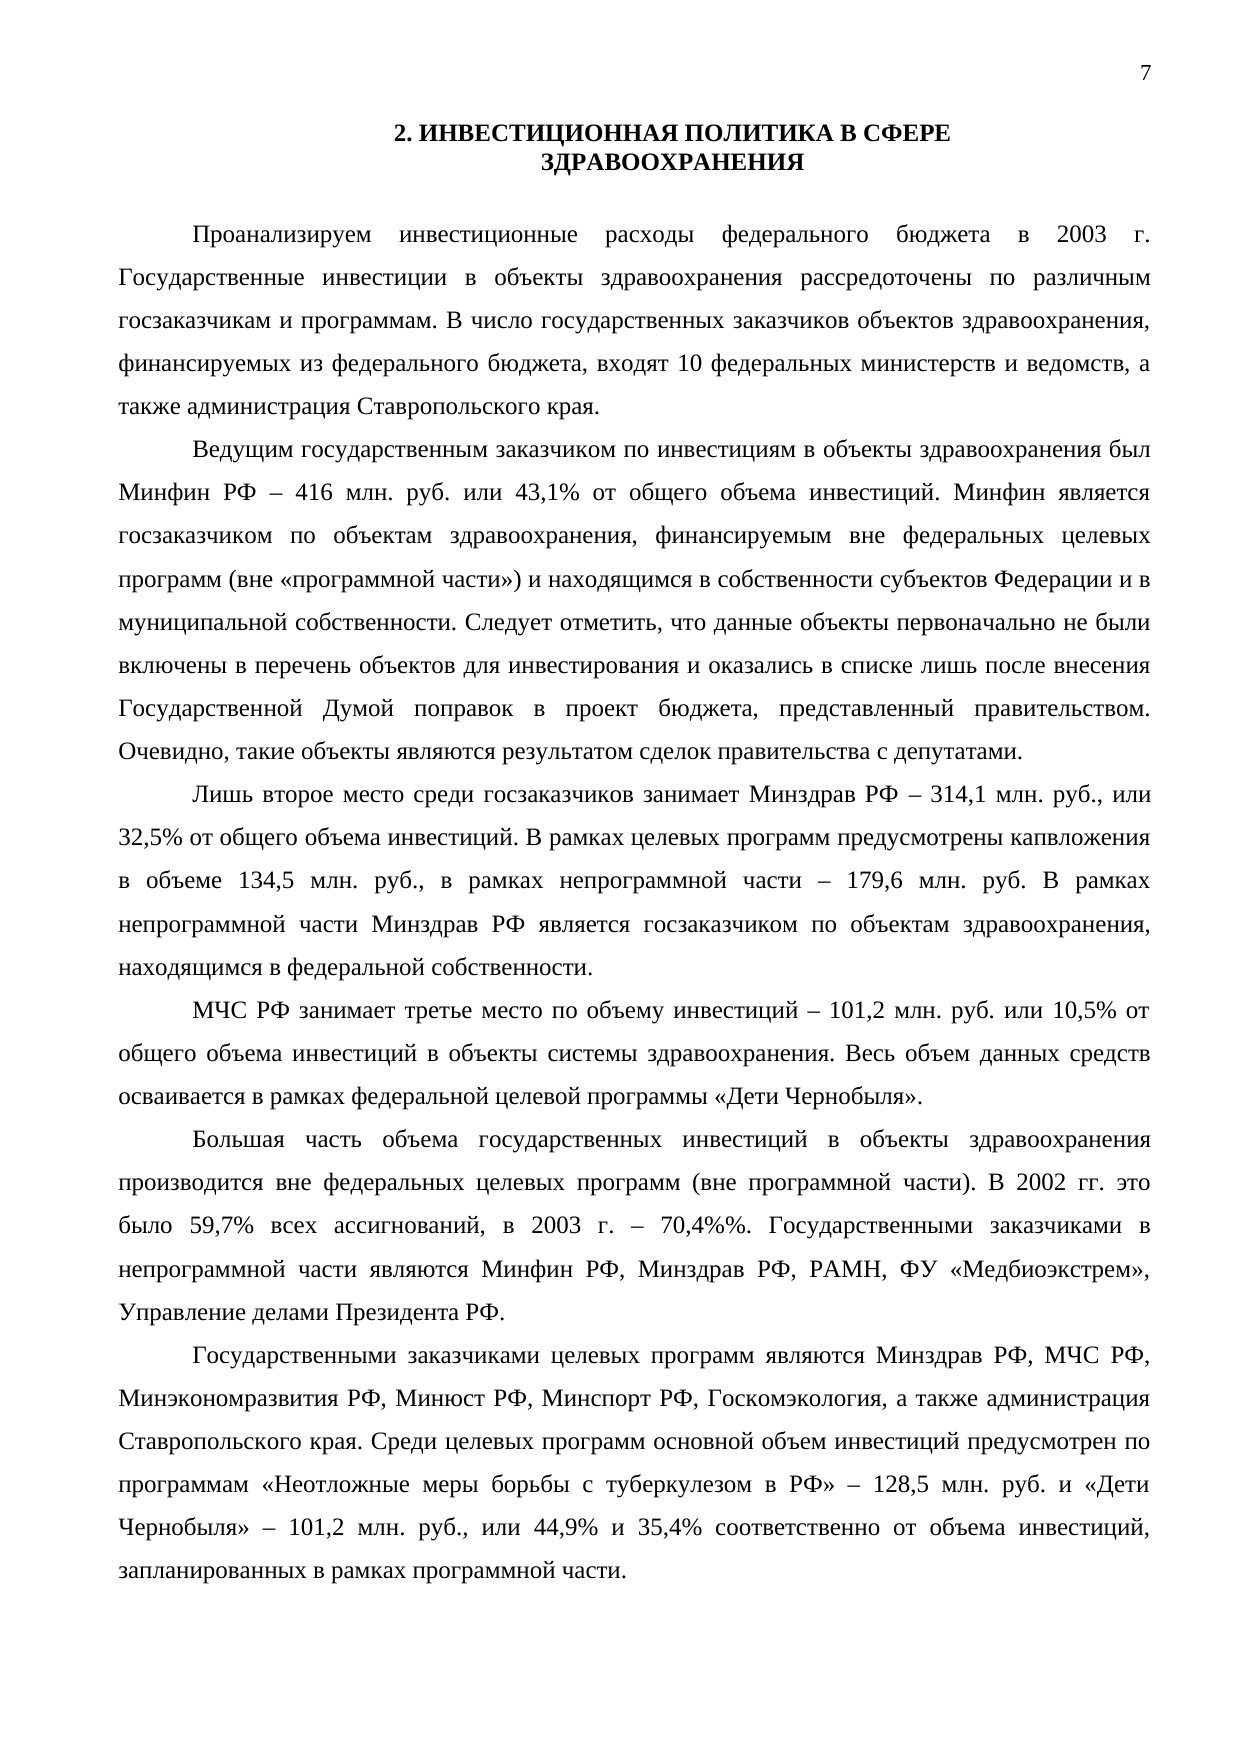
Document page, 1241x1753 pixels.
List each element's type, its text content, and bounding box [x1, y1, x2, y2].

subtitle здравоохранения [118, 147, 1152, 176]
text Ведущим государственным заказчиком по инвестициям в объекты здравоохранения был Минфин РФ – 416 млн. руб. или 43,1% от общего объема инвестиций. Минфин является госзаказчиком по объектам здравоохранения, финансируемым вне федеральных целевых программ (вне «программной части») и находящимся в собственности субъектов Федерации и в муниципальной собственности. Следует отметить, что данные объекты первоначально не были включены в перечень объектов для инвестирования и оказались в списке лишь после внесения Государственной Думой поправок в проект бюджета, представленный правительством. Очевидно, такие объекты являются результатом сделок правительства с депутатами. [118, 434, 1152, 765]
text Лишь второе место среди госзаказчиков занимает Минздрав РФ – 314,1 млн. руб., или 32,5% от общего объема инвестиций. В рамках целевых программ предусмотрены капвложения в объеме 134,5 млн. руб., в рамках непрограммной части – 179,6 млн. руб. В рамках непрограммной части Минздрав РФ является госзаказчиком по объектам здравоохранения, находящимся в федеральной собственности. [118, 779, 1152, 981]
text Большая часть объема государственных инвестиций в объекты здравоохранения производится вне федеральных целевых программ (вне программной части). В 2002 гг. это было 59,7% всех ассигнований, в 2003 г. – 70,4%%. Государственными заказчиками в непрограммной части являются Минфин РФ, Минздрав РФ, РАМН, ФУ «Медбиоэкстрем», Управление делами Президента РФ. [118, 1124, 1152, 1326]
text Проанализируем инвестиционные расходы федерального бюджета в 2003 г. Государственные инвестиции в объекты здравоохранения рассредоточены по различным госзаказчикам и программам. В число государственных заказчиков объектов здравоохранения, финансируемых из федерального бюджета, входят 10 федеральных министерств и ведомств, а также администрация Ставропольского края. [118, 219, 1152, 420]
text Государственными заказчиками целевых программ являются Минздрав РФ, МЧС РФ, Минэкономразвития РФ, Минюст РФ, Минспорт РФ, Госкомэкология, а также администрация Ставропольского края. Среди целевых программ основной объем инвестиций предусмотрен по программам «Неотложные меры борьбы с туберкулезом в РФ» – 128,5 млн. руб. и «Дети Чернобыля» – 101,2 млн. руб., или 44,9% и 35,4% соответственно от объема инвестиций, запланированных в рамках программной части. [118, 1340, 1152, 1584]
text МЧС РФ занимает третье место по объему инвестиций – 101,2 млн. руб. или 10,5% от общего объема инвестиций в объекты системы здравоохранения. Весь объем данных средств осваивается в рамках федеральной целевой программы «Дети Чернобыля». [118, 995, 1152, 1110]
subtitle 2. Инвестиционная политика в сфере [118, 118, 1152, 147]
